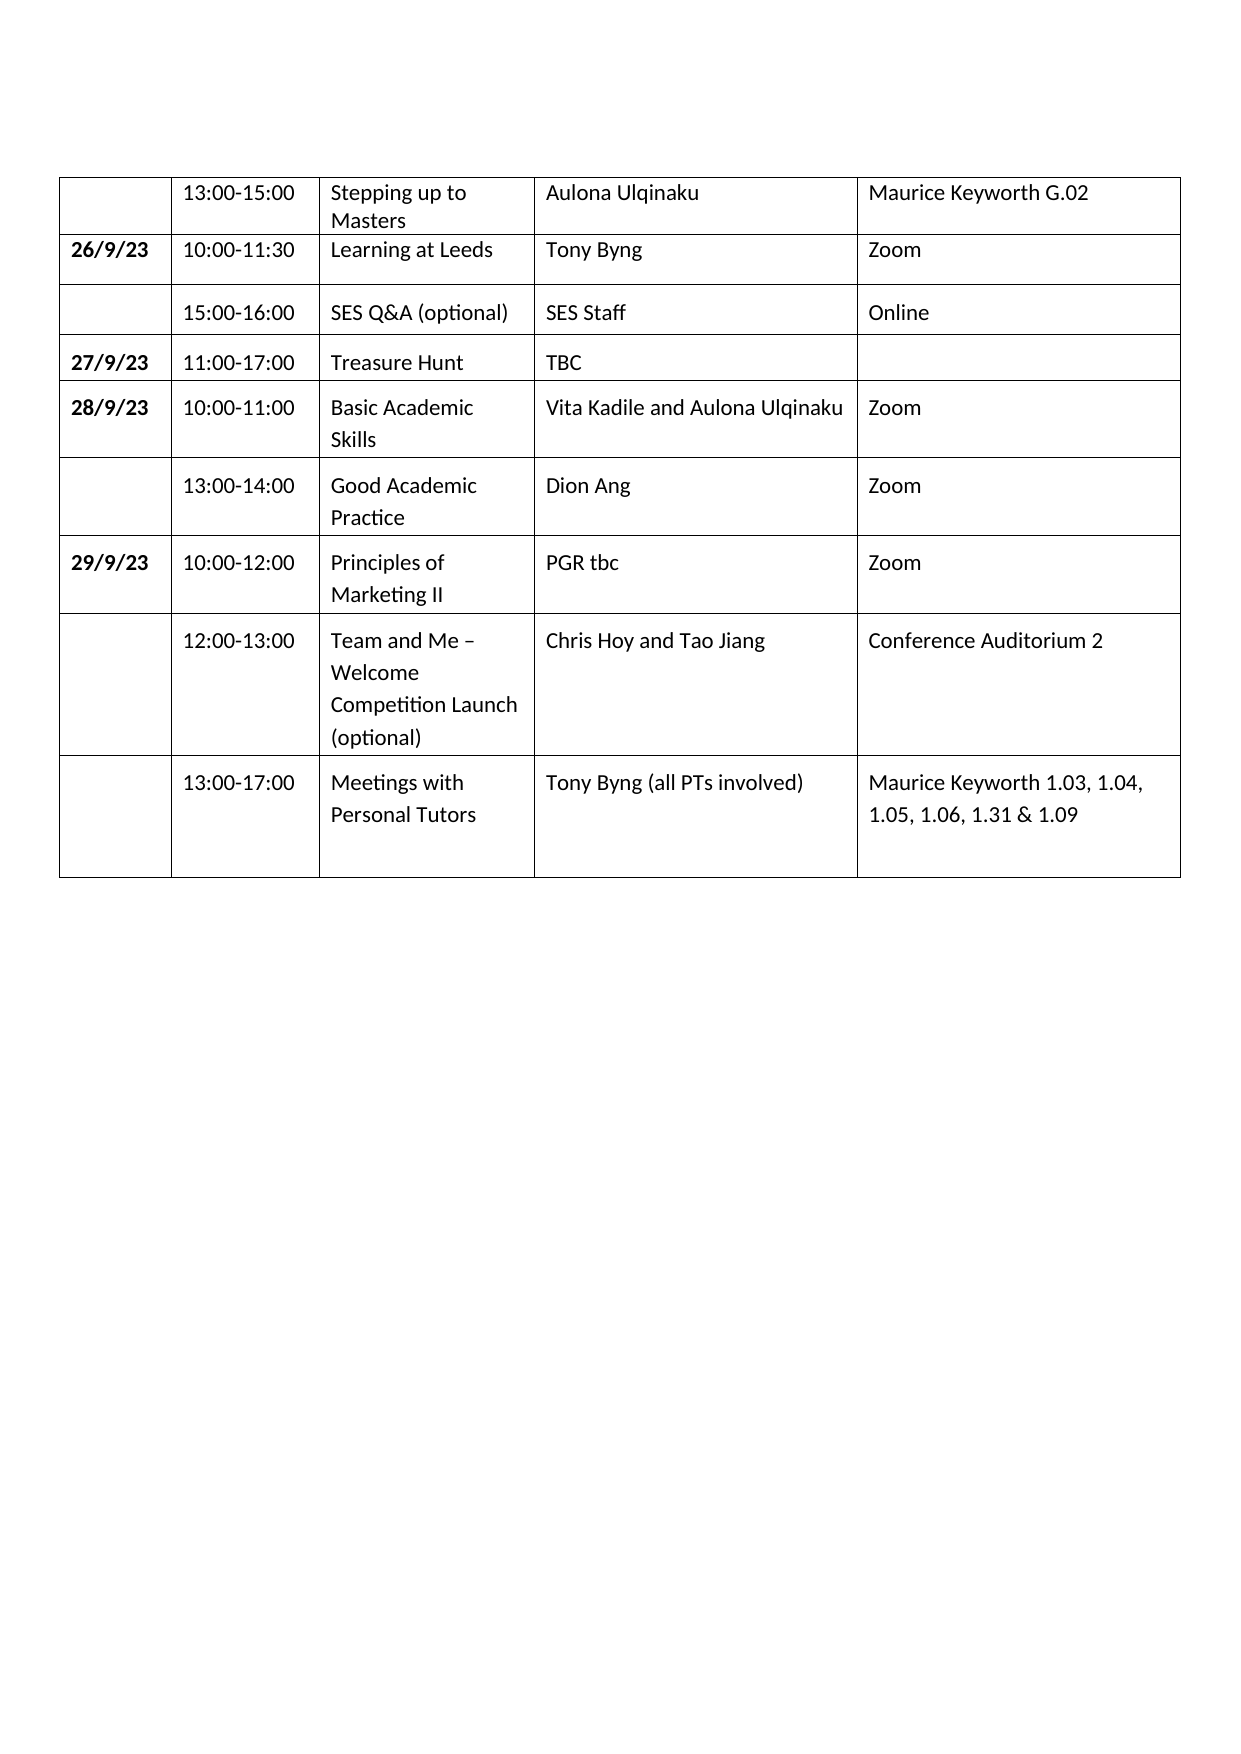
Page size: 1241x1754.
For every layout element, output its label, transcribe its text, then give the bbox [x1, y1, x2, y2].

table_cell 27/9/23 [60, 335, 171, 380]
table_cell Zoom [858, 536, 1180, 612]
table_cell 11:00-17:00 [172, 335, 319, 380]
table_cell Tony Byng [535, 235, 857, 284]
table_cell PGR tbc [535, 536, 857, 612]
table_cell SES Staff [535, 285, 857, 334]
table_cell Stepping up to Masters [320, 178, 534, 234]
table_cell 10:00-11:00 [172, 381, 319, 457]
table_cell Chris Hoy and Tao Jiang [535, 614, 857, 754]
table_cell Zoom [858, 458, 1180, 535]
table_cell [60, 285, 171, 334]
table_cell Learning at Leeds [320, 235, 534, 284]
table_cell 12:00-13:00 [172, 614, 319, 754]
table_cell [60, 756, 171, 877]
table_cell 28/9/23 [60, 381, 171, 457]
table_cell 29/9/23 [60, 536, 171, 612]
table_cell Team and Me – Welcome Competition Launch (optional) [320, 614, 534, 754]
table_cell [60, 614, 171, 754]
table_cell Maurice Keyworth 1.03, 1.04, 1.05, 1.06, 1.31 & 1.09 [858, 756, 1180, 877]
table_cell 13:00-15:00 [172, 178, 319, 234]
table_cell [60, 178, 171, 234]
table_cell 15:00-16:00 [172, 285, 319, 334]
table_cell SES Q&A (optional) [320, 285, 534, 334]
table_cell [858, 335, 1180, 380]
table_cell Zoom [858, 235, 1180, 284]
table_cell Basic Academic Skills [320, 381, 534, 457]
table_cell [60, 458, 171, 535]
table_cell Zoom [858, 381, 1180, 457]
table_cell Maurice Keyworth G.02 [858, 178, 1180, 234]
table_cell 10:00-12:00 [172, 536, 319, 612]
table_cell Principles of Marketing II [320, 536, 534, 612]
table_cell Good Academic Practice [320, 458, 534, 535]
table_cell Meetings with Personal Tutors [320, 756, 534, 877]
table_cell Vita Kadile and Aulona Ulqinaku [535, 381, 857, 457]
table_cell 13:00-17:00 [172, 756, 319, 877]
table_cell TBC [535, 335, 857, 380]
table_cell 26/9/23 [60, 235, 171, 284]
table_cell Treasure Hunt [320, 335, 534, 380]
table_cell Online [858, 285, 1180, 334]
table_cell Aulona Ulqinaku [535, 178, 857, 234]
table_cell Conference Auditorium 2 [858, 614, 1180, 754]
table_cell Dion Ang [535, 458, 857, 535]
table_cell Tony Byng (all PTs involved) [535, 756, 857, 877]
table_cell 10:00-11:30 [172, 235, 319, 284]
table_cell 13:00-14:00 [172, 458, 319, 535]
